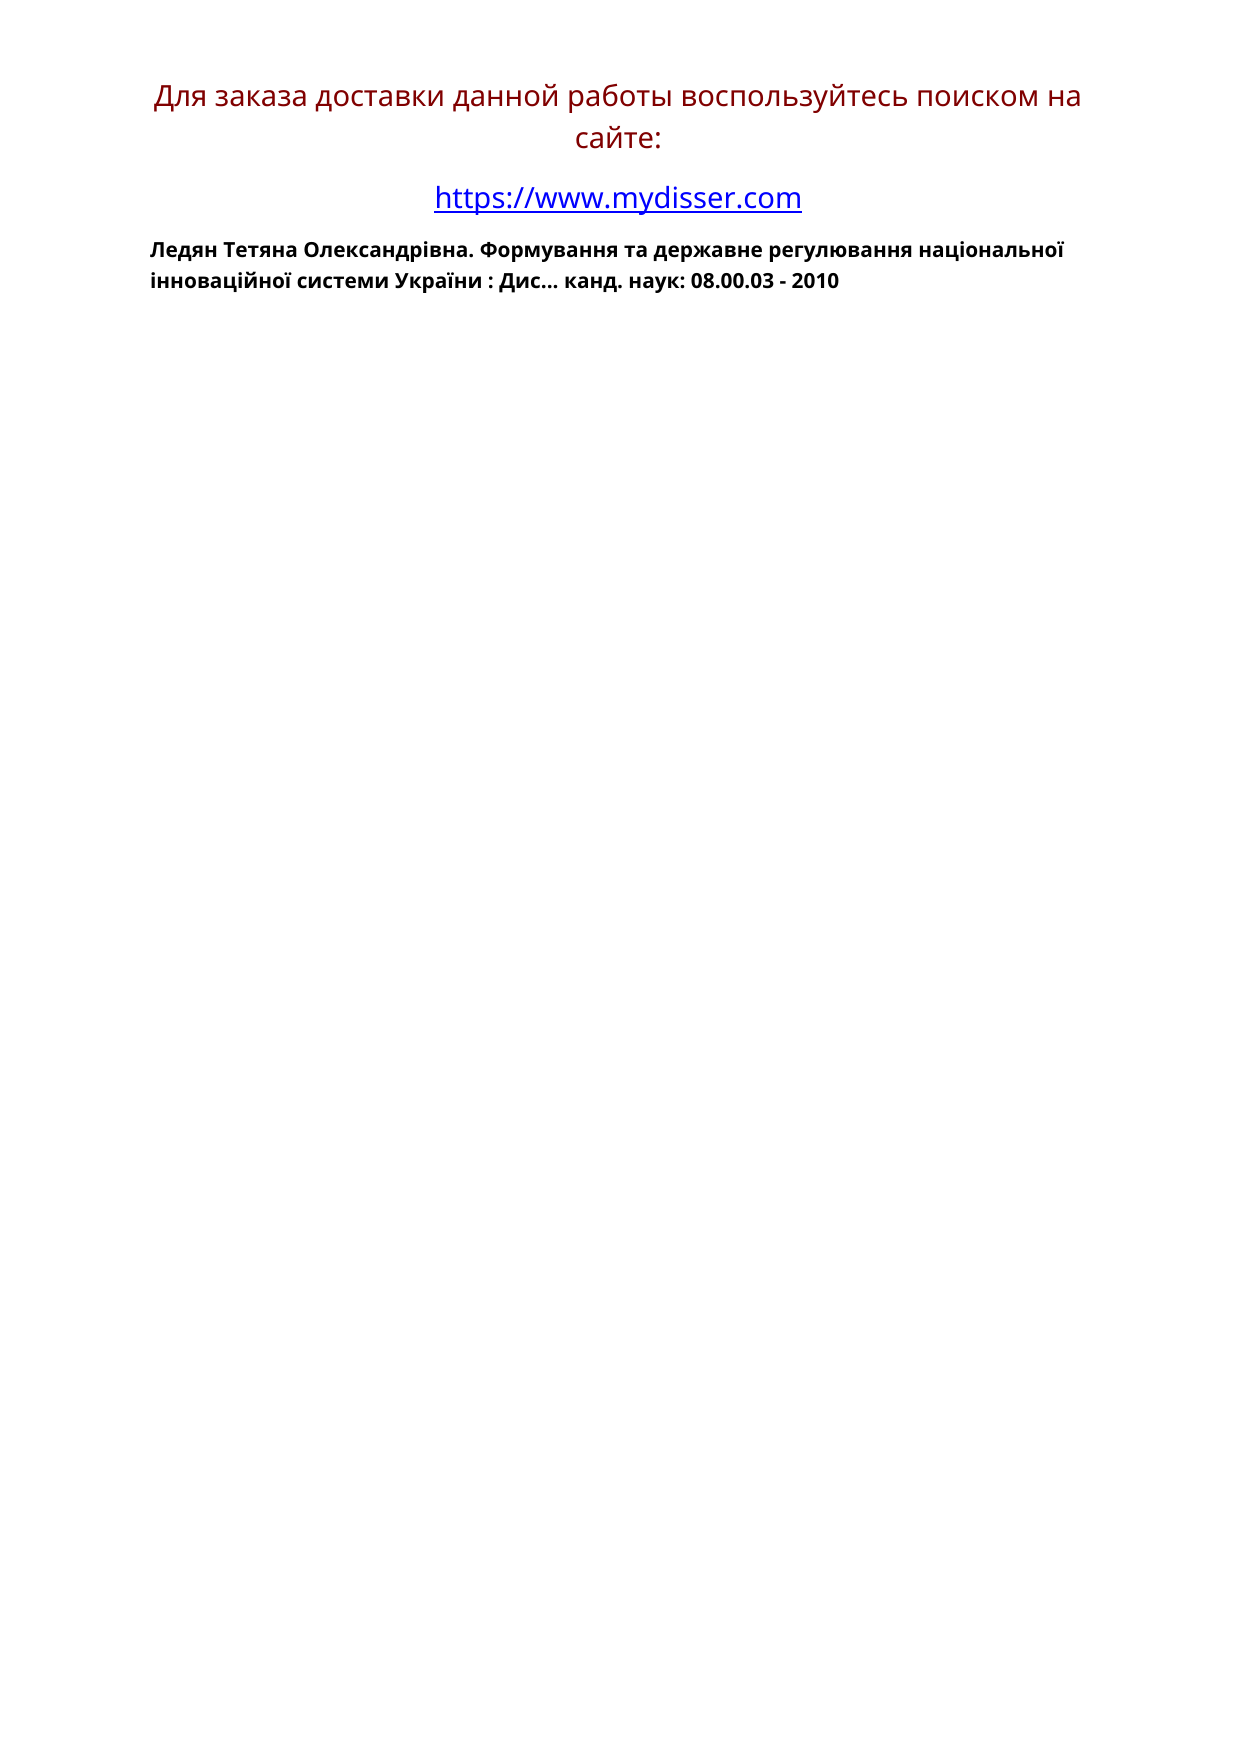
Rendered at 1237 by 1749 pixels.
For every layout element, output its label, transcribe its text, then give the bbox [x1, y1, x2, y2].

text Ледян Тетяна Олександрівна. Формування та державне регулювання національної інноваційної системи України : Дис... канд. наук: 08.00.03 - 2010 [150, 236, 1086, 294]
